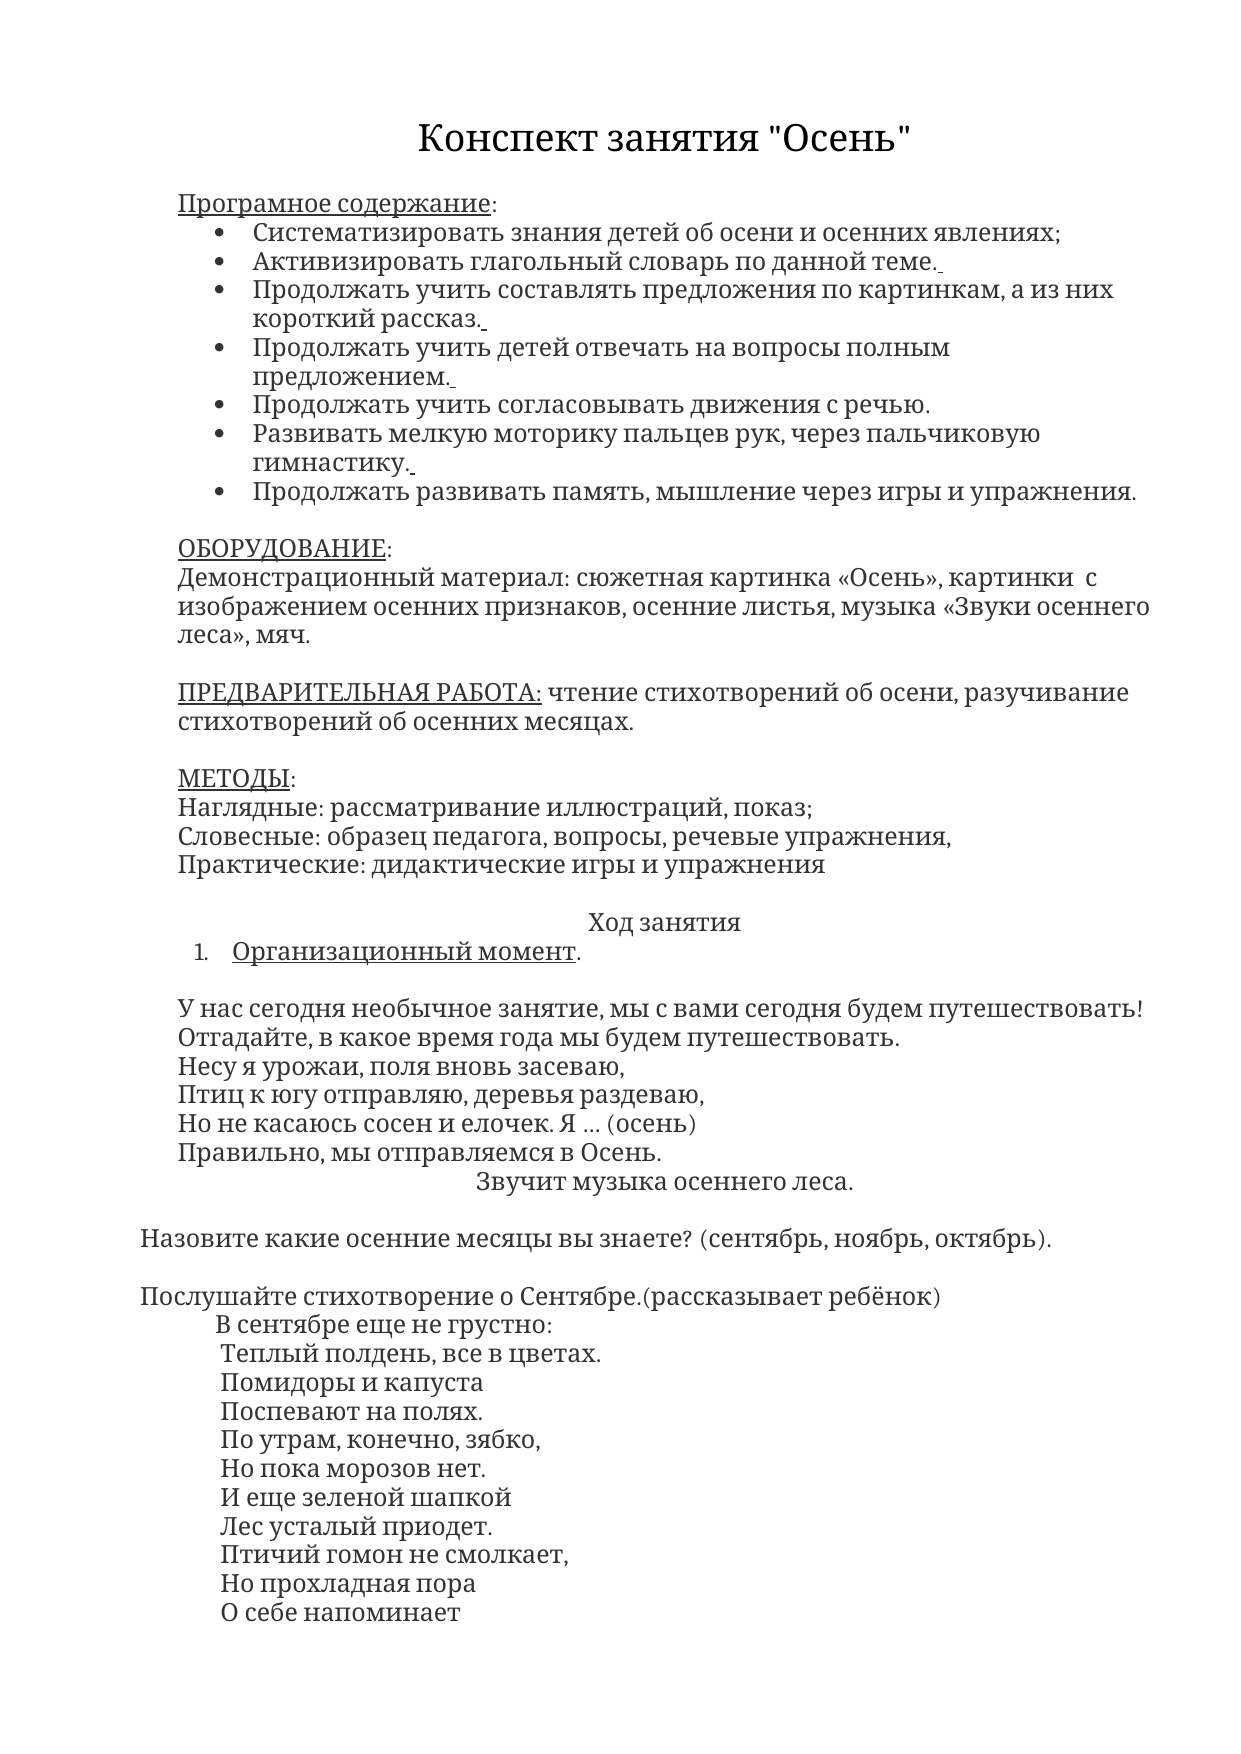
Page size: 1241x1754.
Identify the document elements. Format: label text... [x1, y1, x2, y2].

list Развивать мелкую моторику пальцев рук, через пальчиковую гимнастику. [215, 420, 1152, 477]
text Програмное содержание: [177, 190, 1152, 219]
text Несу я урожаи, поля вновь засеваю, Птиц к югу отправляю, деревья раздеваю, Но не касаюсь сосен и елочек. Я … (осень) [177, 1052, 1152, 1139]
list Активизировать глагольный словарь по данной теме. [215, 247, 1152, 276]
text Но пока морозов нет. [215, 1455, 1152, 1484]
text Правильно, мы отправляемся в Осень. [177, 1139, 1152, 1167]
list Продолжать учить согласовывать движения с речью. [215, 391, 1152, 420]
text Теплый полдень, все в цветах. [215, 1340, 1152, 1369]
list Продолжать учить составлять предложения по картинкам, а из них короткий рассказ. [215, 276, 1152, 334]
text О себе напоминает [215, 1599, 1152, 1627]
text Помидоры и капуста [215, 1369, 1152, 1397]
text Звучит музыка осеннего леса. [177, 1167, 1152, 1196]
list Продолжать учить детей отвечать на вопросы полным предложением. [215, 334, 1152, 391]
list Организационный момент. [194, 937, 1152, 966]
text И еще зеленой шапкой [215, 1484, 1152, 1512]
text Назовите какие осенние месяцы вы знаете? (сентябрь, ноябрь, октябрь). [140, 1225, 1152, 1254]
text Конспект занятия "Осень" [177, 118, 1152, 161]
list Систематизировать знания детей об осени и осенних явлениях; [215, 219, 1152, 247]
text Поспевают на полях. [215, 1397, 1152, 1426]
text Но прохладная пора [215, 1570, 1152, 1599]
text МЕТОДЫ: Наглядные: рассматривание иллюстраций, показ; Словесные: образец педагога, вопросы, речевые упражнения, Практические: дидактические игры и упражнения [177, 765, 1152, 880]
text В сентябре еще не грустно: [215, 1311, 1152, 1340]
text У нас сегодня необычное занятие, мы с вами сегодня будем путешествовать! Отгадайте, в какое время года мы будем путешествовать. [177, 995, 1152, 1052]
text По утрам, конечно, зябко, [215, 1426, 1152, 1455]
text Лес усталый приодет. [215, 1512, 1152, 1541]
text Птичий гомон не смолкает, [215, 1541, 1152, 1570]
text Послушайте стихотворение о Сентябре.(рассказывает ребёнок) [140, 1282, 1152, 1311]
text ПРЕДВАРИТЕЛЬНАЯ РАБОТА: чтение стихотворений об осени, разучивание стихотворений об осенних месяцах. [177, 679, 1152, 736]
list Продолжать развивать память, мышление через игры и упражнения. [215, 477, 1152, 506]
text Ход занятия [177, 909, 1152, 937]
text ОБОРУДОВАНИЕ: Демонстрационный материал: сюжетная картинка «Осень», картинки с изображением осенних признаков, осенние листья, музыка «Звуки осеннего леса», мяч. [177, 535, 1152, 650]
